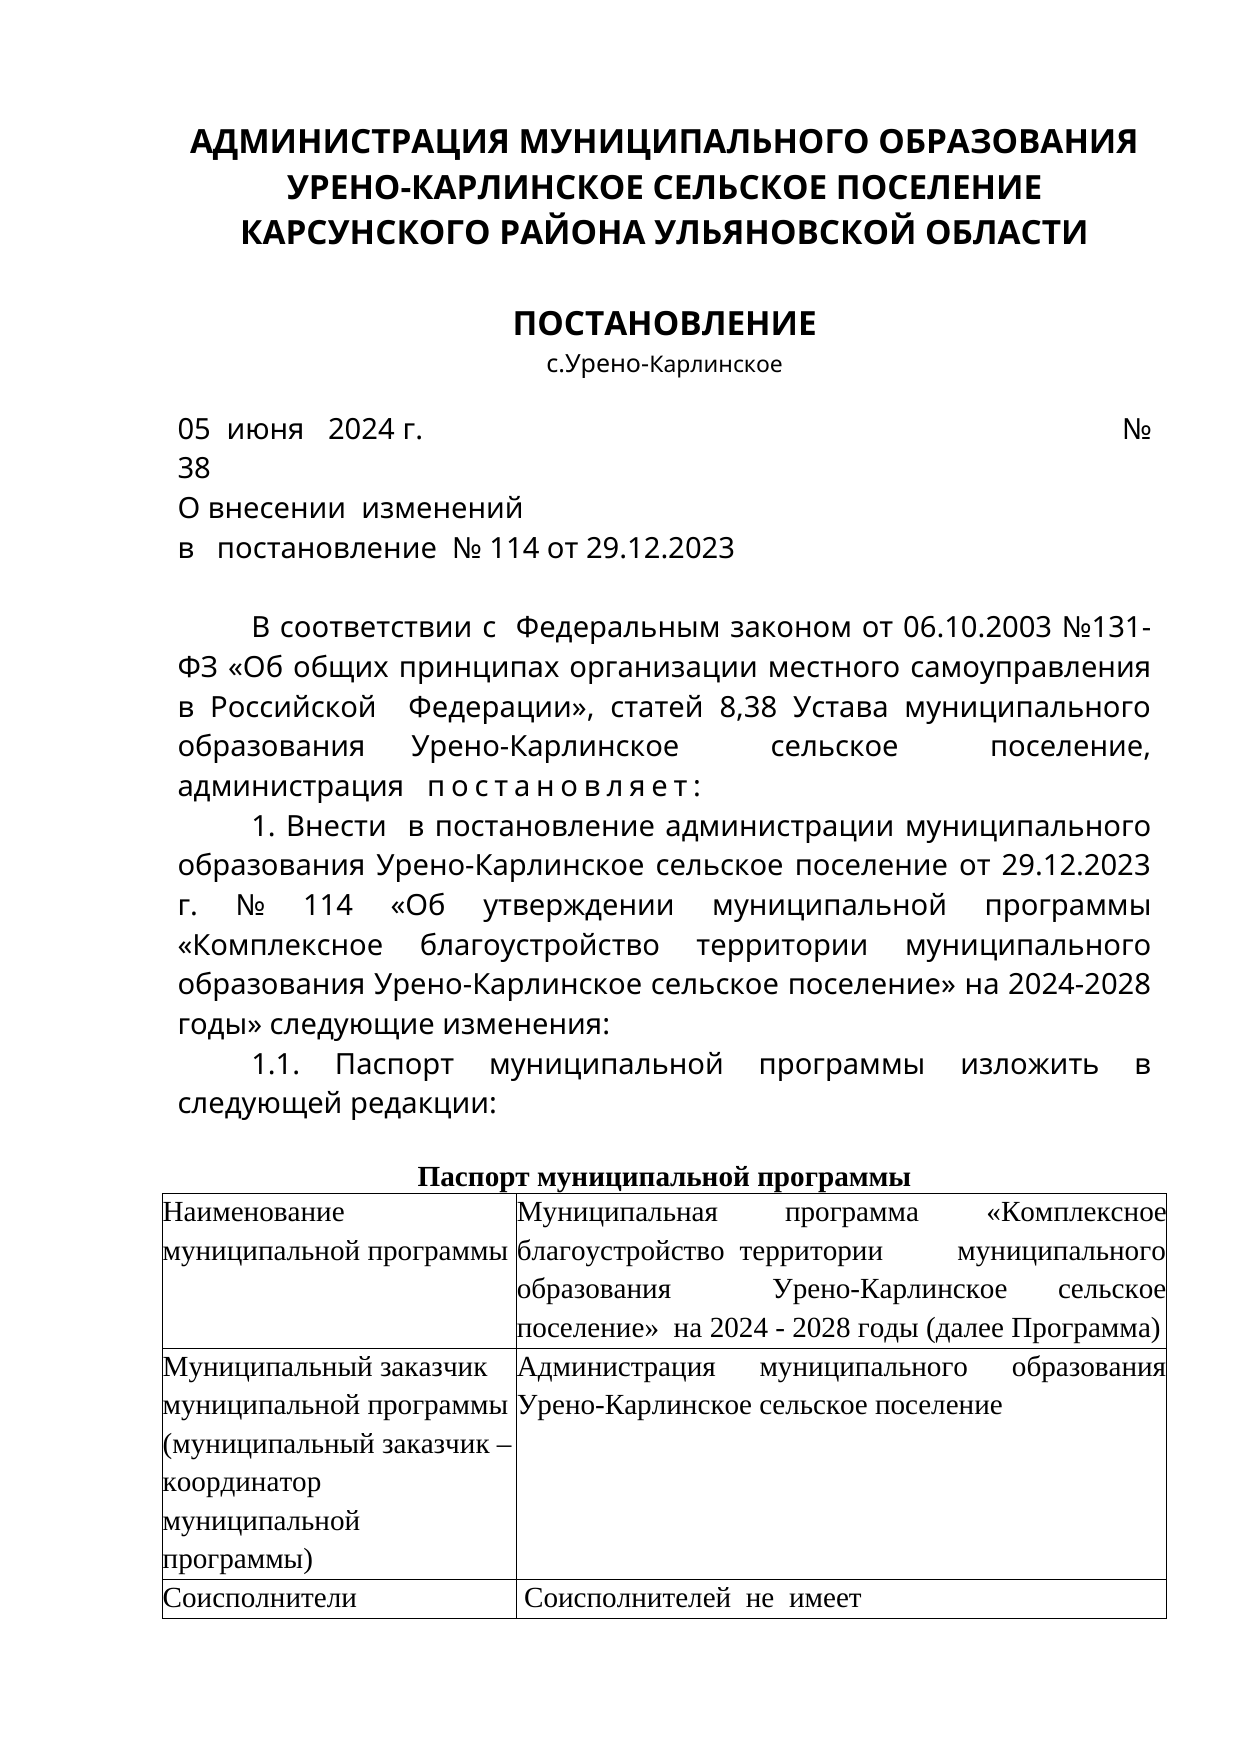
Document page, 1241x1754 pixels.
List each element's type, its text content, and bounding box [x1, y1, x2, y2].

text ПОСТАНОВЛЕНИЕ [177, 300, 1152, 345]
table_cell Администрация муниципального образования Урено-Карлинское сельское поселение [517, 1349, 1166, 1579]
text КАРСУНСКОГО РАЙОНА УЛЬЯНОВСКОЙ ОБЛАСТИ [177, 209, 1152, 254]
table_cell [517, 1580, 1166, 1618]
text 05 июня 2024 г. № 38 [177, 408, 1152, 487]
text В соответствии с Федеральным законом от 06.10.2003 №131-ФЗ «Об общих принципах организации местного самоуправления в Российской Федерации», статей 8,38 Устава муниципального образования Урено-Карлинское сельское поселение, администрация постановляет: [177, 606, 1152, 805]
text с.Урено-Карлинское [177, 345, 1152, 379]
table_header Наименование муниципальной программы [163, 1194, 516, 1348]
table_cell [163, 1580, 516, 1618]
text УРЕНО-КАРЛИНСКОЕ СЕЛЬСКОЕ ПОСЕЛЕНИЕ [177, 163, 1152, 209]
table_cell Муниципальный заказчик муниципальной программы (муниципальный заказчик –координатор муниципальной программы) [163, 1349, 516, 1579]
text в постановление № 114 от 29.12.2023 [177, 527, 1152, 567]
table_header Муниципальная программа «Комплексное благоустройство территории муниципального образования Урено-Карлинское сельское поселение» на 2024 - 2028 годы (далее Программа) [517, 1194, 1166, 1348]
text АДМИНИСТРАЦИЯ МУНИЦИПАЛЬНОГО ОБРАЗОВАНИЯ [177, 118, 1152, 163]
text Паспорт муниципальной программы [177, 1159, 1152, 1193]
text 1.1. Паспорт муниципальной программы изложить в следующей редакции: [177, 1043, 1152, 1122]
text О внесении изменений [177, 487, 1152, 527]
text 1. Внести в постановление администрации муниципального образования Урено-Карлинское сельское поселение от 29.12.2023 г. № 114 «Об утверждении муниципальной программы «Комплексное благоустройство территории муниципального образования Урено-Карлинское сельское поселение» на 2024-2028 годы» следующие изменения: [177, 805, 1152, 1043]
